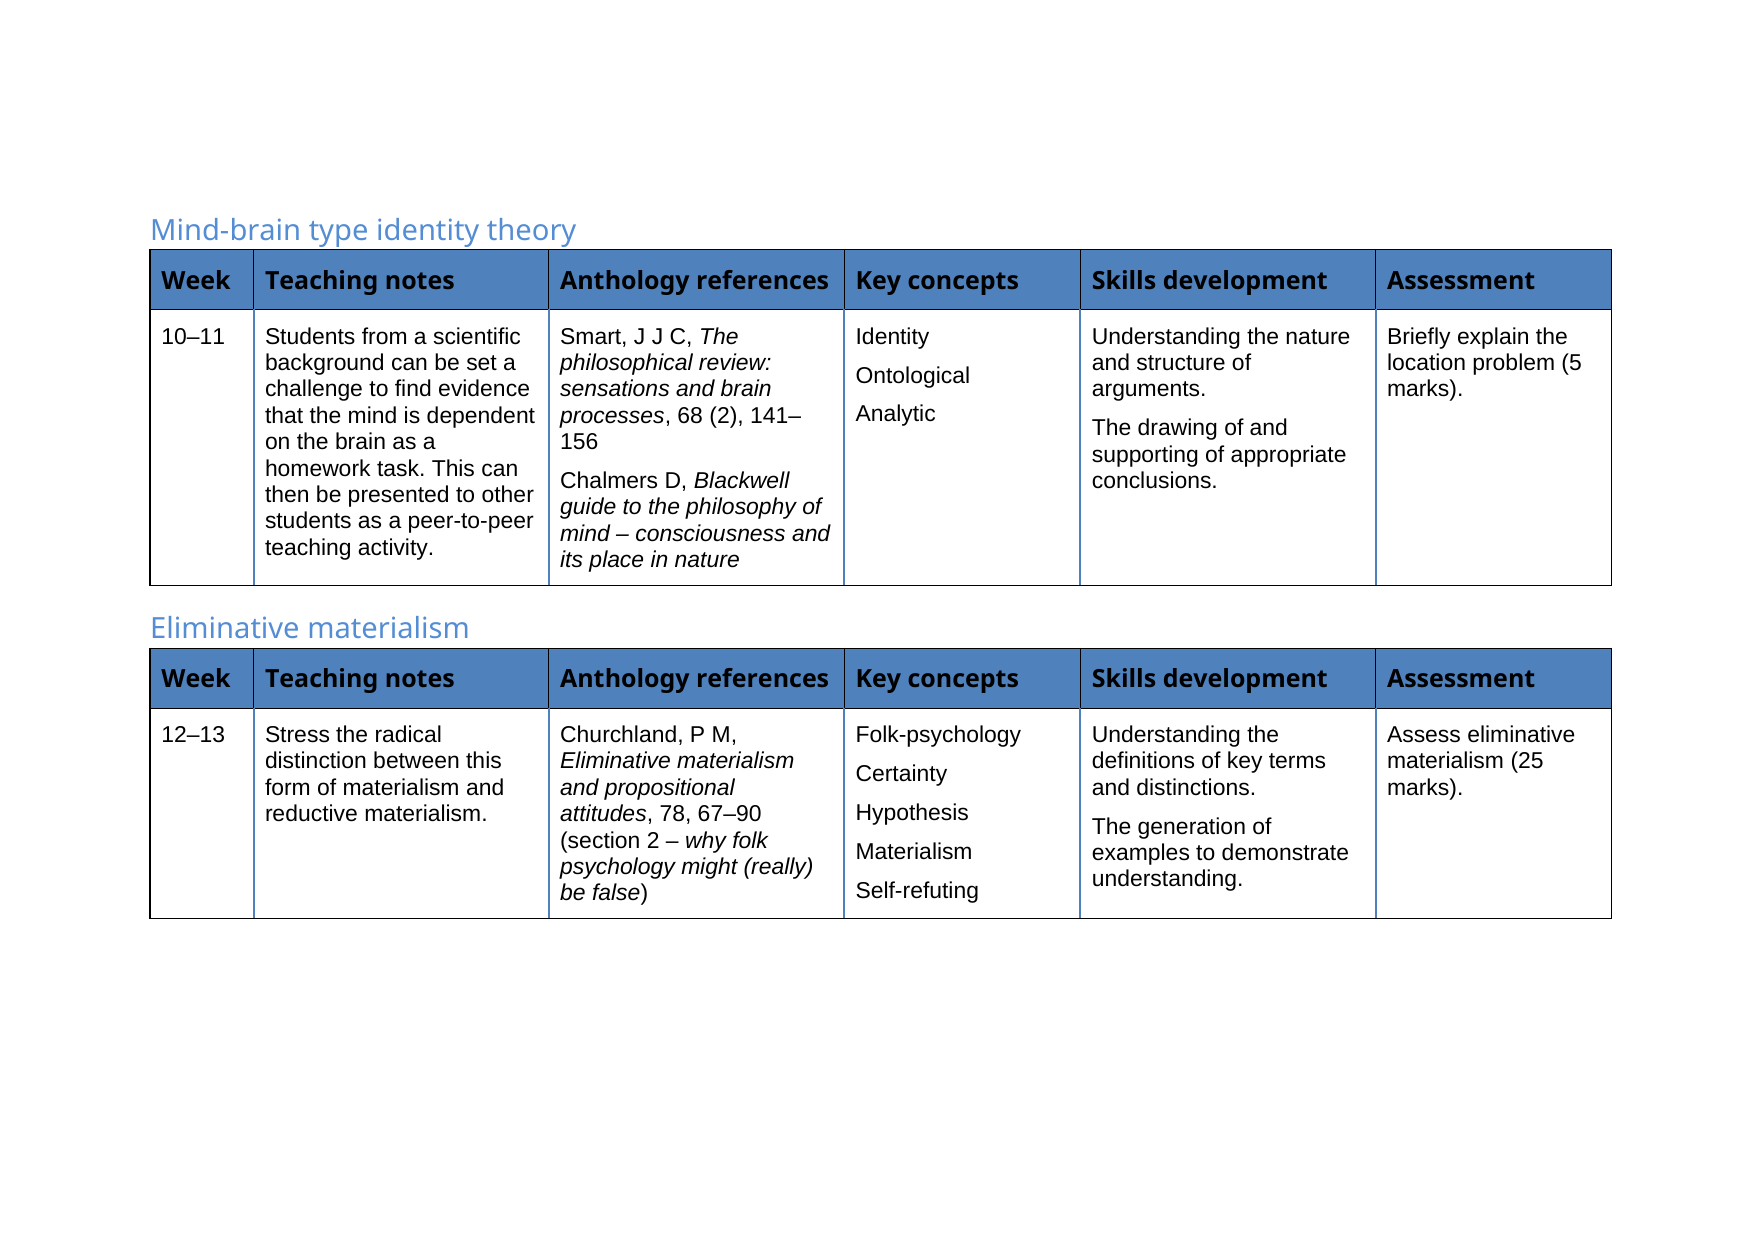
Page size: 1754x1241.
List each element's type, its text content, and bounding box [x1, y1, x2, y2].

table_header Assessment [1376, 649, 1611, 708]
table_header Skills development [1081, 649, 1375, 708]
table_cell Folk-psychology Certainty Hypothesis Materialism Self-refuting [845, 709, 1079, 918]
table_header Teaching notes [254, 250, 548, 309]
table_header Week [151, 649, 253, 708]
table_header Anthology references [549, 649, 844, 708]
table_cell Understanding the nature and structure of arguments. The drawing of and supporting of appropriate conclusions. [1081, 310, 1375, 585]
table_cell Smart, J J C, The philosophical review: sensations and brain processes, 68 (2), 141–156 Chalmers D, Blackwell guide to the philosophy of mind – consciousness and its place in nature [550, 310, 843, 585]
table_header Skills development [1081, 250, 1375, 309]
title Eliminative materialism [150, 608, 1604, 647]
table_cell Understanding the definitions of key terms and distinctions. The generation of examples to demonstrate understanding. [1081, 709, 1375, 918]
table_header Teaching notes [254, 649, 548, 708]
table_header Key concepts [845, 250, 1080, 309]
table_header Anthology references [549, 250, 844, 309]
table_cell Identity Ontological Analytic [845, 310, 1079, 585]
table_header Assessment [1376, 250, 1611, 309]
table_cell Students from a scientific background can be set a challenge to find evidence that the mind is dependent on the brain as a homework task. This can then be presented to other students as a peer-to-peer teaching activity. [255, 310, 548, 585]
table_cell Stress the radical distinction between this form of materialism and reductive materialism. [255, 709, 548, 918]
table_header Week [151, 250, 253, 309]
title Mind-brain type identity theory [150, 209, 1604, 249]
table_cell 12–13 [151, 709, 253, 918]
table_cell 10–11 [151, 310, 253, 585]
table_cell Churchland, P M, Eliminative materialism and propositional attitudes, 78, 67–90 (section 2 – why folk psychology might (really) be false) [550, 709, 843, 918]
table_cell Assess eliminative materialism (25 marks). [1377, 709, 1611, 918]
table_header Key concepts [845, 649, 1080, 708]
table_cell Briefly explain the location problem (5 marks). [1377, 310, 1611, 585]
